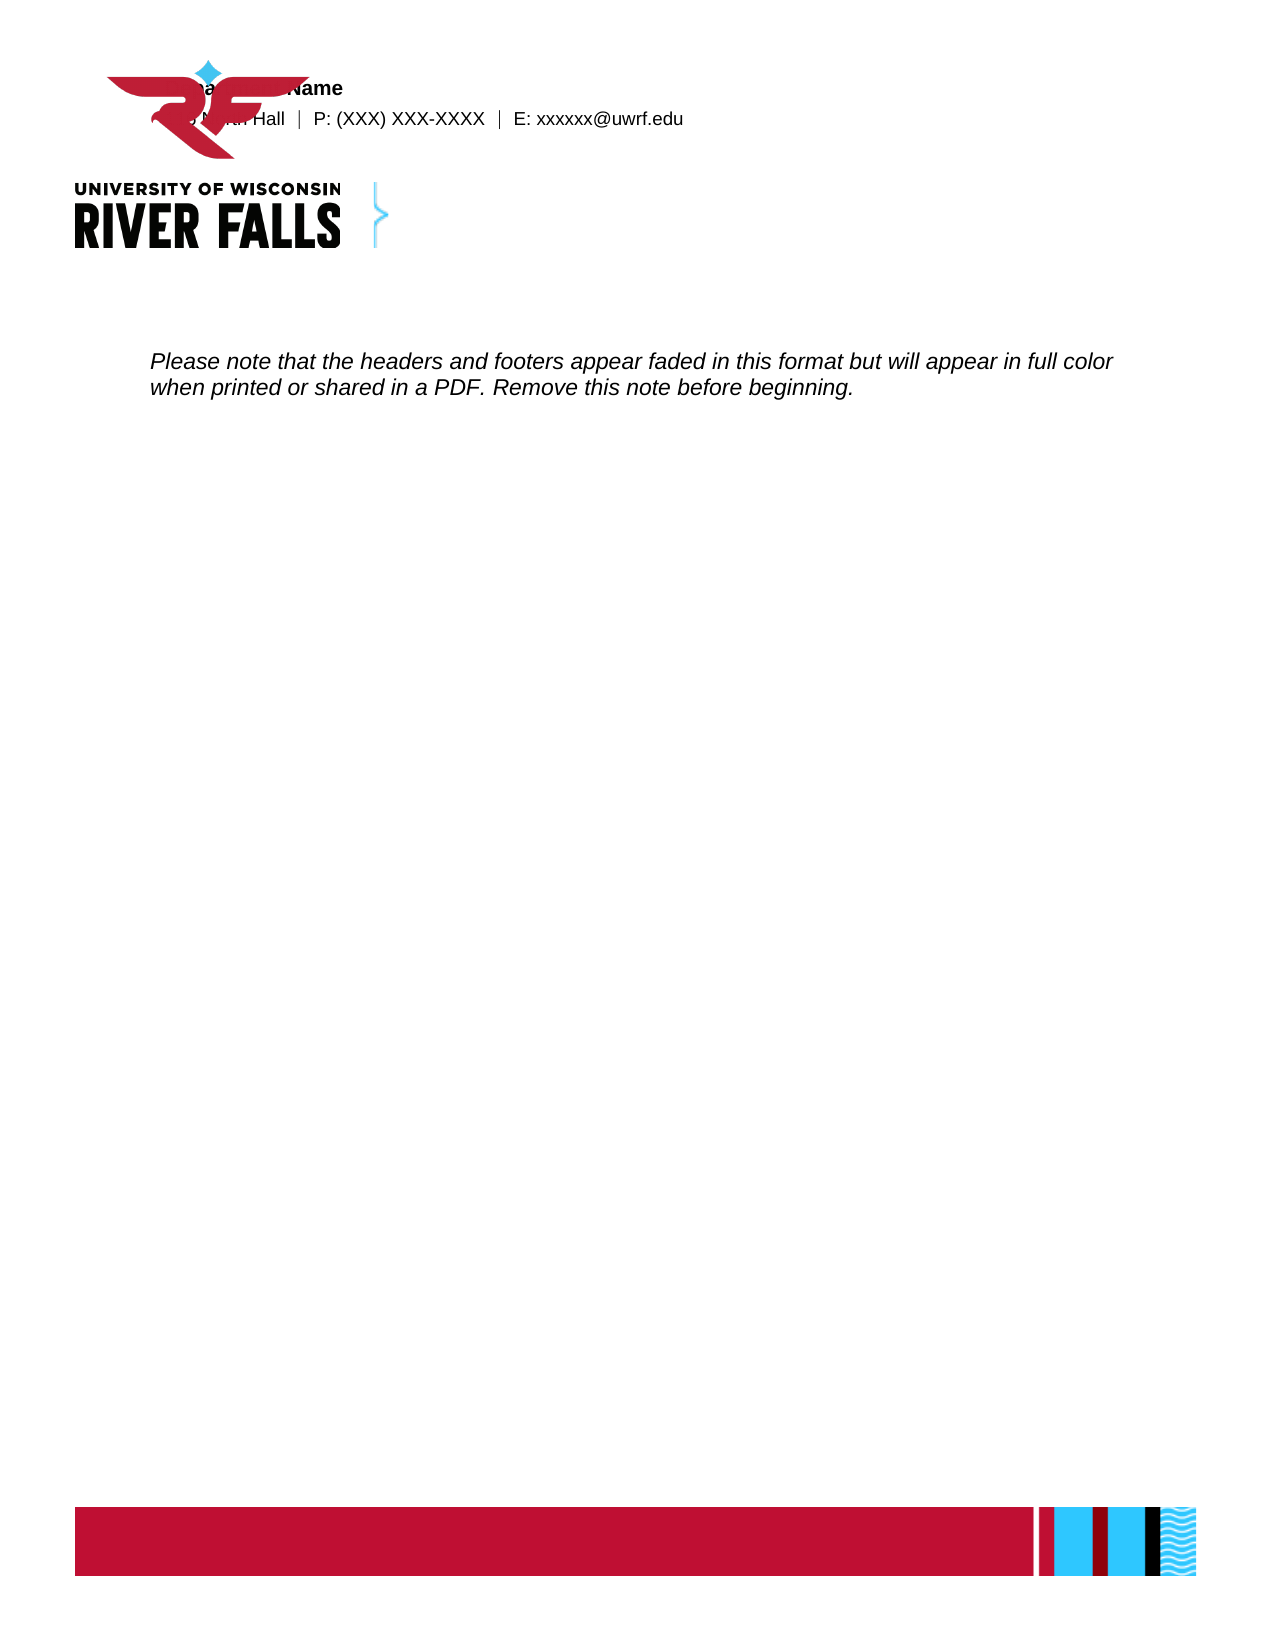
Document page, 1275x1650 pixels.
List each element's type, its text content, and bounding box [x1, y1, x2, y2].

text Please note that the headers and footers appear faded in this format but will appear in full color when printed or shared in a PDF. Remove this note before beginning. [150, 348, 1125, 401]
